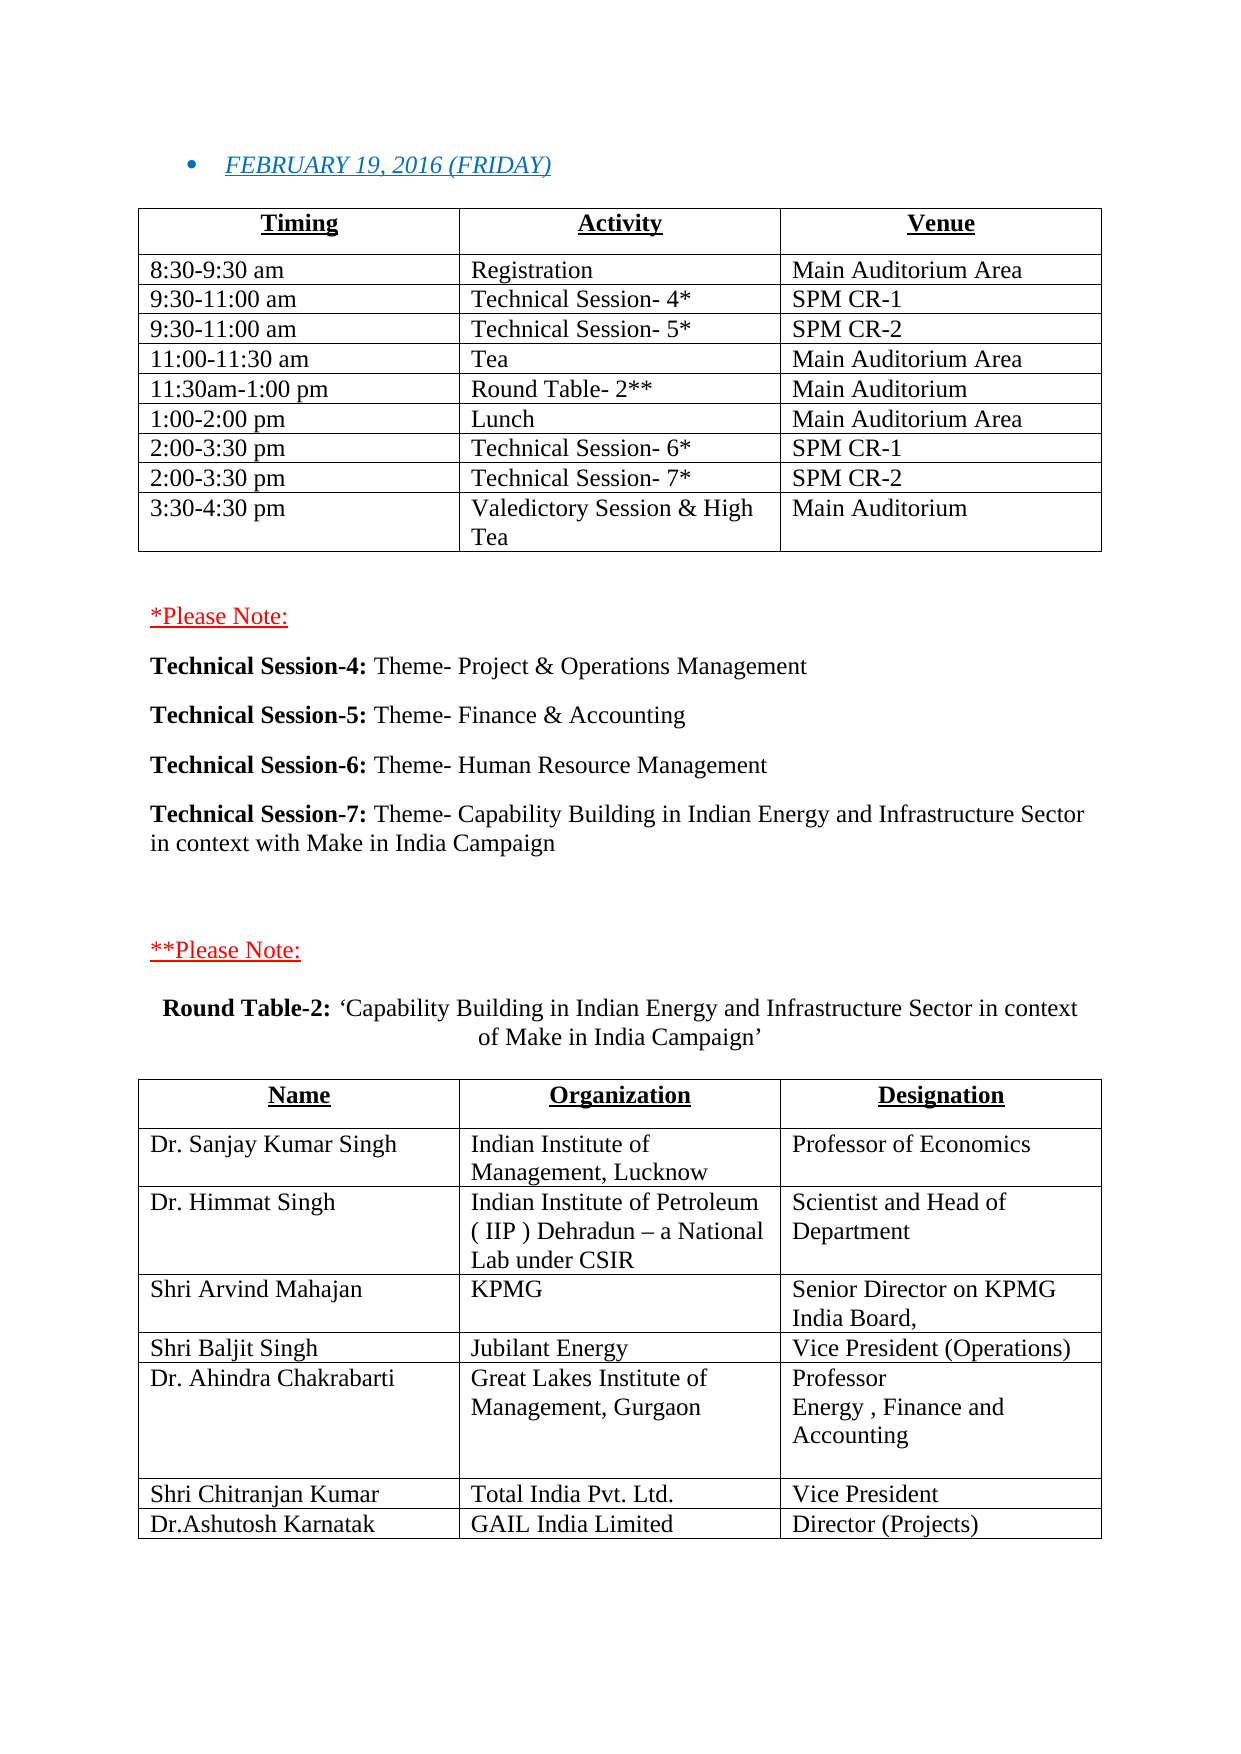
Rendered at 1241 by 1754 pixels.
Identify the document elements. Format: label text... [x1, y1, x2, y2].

table_cell Dr. Himmat Singh [139, 1187, 459, 1273]
table_cell SPM CR-1 [781, 285, 1101, 313]
table_cell KPMG [460, 1275, 780, 1332]
table_cell 1:00-2:00 pm [139, 404, 459, 432]
table_cell Vice President [781, 1479, 1101, 1508]
text Technical Session-5: Theme- Finance & Accounting [150, 700, 1090, 729]
table_cell Professor Energy , Finance and Accounting [781, 1363, 1101, 1478]
table_cell Technical Session- 6* [460, 434, 780, 462]
table_header Name [139, 1080, 459, 1128]
text Round Table-2: ‘Capability Building in Indian Energy and Infrastructure Sector in context of Make in India Campaign’ [150, 993, 1090, 1050]
table_cell 3:30-4:30 pm [139, 493, 459, 551]
table_cell Technical Session- 4* [460, 285, 780, 313]
table_cell Shri Arvind Mahajan [139, 1275, 459, 1332]
table_cell Shri Chitranjan Kumar [139, 1479, 459, 1508]
table_cell Professor of Economics [781, 1129, 1101, 1186]
table_cell 8:30-9:30 am [139, 255, 459, 283]
table_cell 9:30-11:00 am [139, 314, 459, 343]
list FEBRUARY 19, 2016 (FRIDAY) [187, 150, 1090, 179]
table_cell Main Auditorium [781, 374, 1101, 403]
table_cell 9:30-11:00 am [139, 285, 459, 313]
table_cell Vice President (Operations) [781, 1333, 1101, 1362]
table_cell Senior Director on KPMG India Board, [781, 1275, 1101, 1332]
table_cell Jubilant Energy [460, 1333, 780, 1362]
table_cell Registration [460, 255, 780, 283]
table_header Designation [781, 1080, 1101, 1128]
table_cell Indian Institute of Petroleum ( IIP ) Dehradun – a National Lab under CSIR [460, 1187, 780, 1273]
table_cell Technical Session- 5* [460, 314, 780, 343]
table_cell 2:00-3:30 pm [139, 434, 459, 462]
table_cell Main Auditorium [781, 493, 1101, 551]
table_cell SPM CR-1 [781, 434, 1101, 462]
table_cell SPM CR-2 [781, 314, 1101, 343]
table_cell 11:30am-1:00 pm [139, 374, 459, 403]
table_cell 2:00-3:30 pm [139, 463, 459, 492]
table_header Organization [460, 1080, 780, 1128]
text **Please Note: [150, 935, 1090, 964]
table_cell Valedictory Session & High Tea [460, 493, 780, 551]
table_cell Dr. Sanjay Kumar Singh [139, 1129, 459, 1186]
table_cell Main Auditorium Area [781, 404, 1101, 432]
table_cell Dr. Ahindra Chakrabarti [139, 1363, 459, 1478]
table_cell Round Table- 2** [460, 374, 780, 403]
table_cell Main Auditorium Area [781, 255, 1101, 283]
text Technical Session-6: Theme- Human Resource Management [150, 750, 1090, 779]
table_cell Main Auditorium Area [781, 344, 1101, 373]
table_cell Scientist and Head of Department [781, 1187, 1101, 1273]
table_cell SPM CR-2 [781, 463, 1101, 492]
table_cell Total India Pvt. Ltd. [460, 1479, 780, 1508]
table_cell 11:00-11:30 am [139, 344, 459, 373]
table_header Venue [781, 209, 1101, 254]
table_cell Director (Projects) [781, 1509, 1101, 1537]
table_cell Technical Session- 7* [460, 463, 780, 492]
text *Please Note: [150, 601, 1090, 630]
table_cell GAIL India Limited [460, 1509, 780, 1537]
text Technical Session-4: Theme- Project & Operations Management [150, 651, 1090, 679]
table_cell Indian Institute of Management, Lucknow [460, 1129, 780, 1186]
table_header Timing [139, 209, 459, 254]
table_cell Shri Baljit Singh [139, 1333, 459, 1362]
table_cell Dr.Ashutosh Karnatak [139, 1509, 459, 1537]
text Technical Session-7: Theme- Capability Building in Indian Energy and Infrastructure Sector in context with Make in India Campaign [150, 799, 1090, 857]
table_cell Great Lakes Institute of Management, Gurgaon [460, 1363, 780, 1478]
table_cell Lunch [460, 404, 780, 432]
table_header Activity [460, 209, 780, 254]
table_cell Tea [460, 344, 780, 373]
